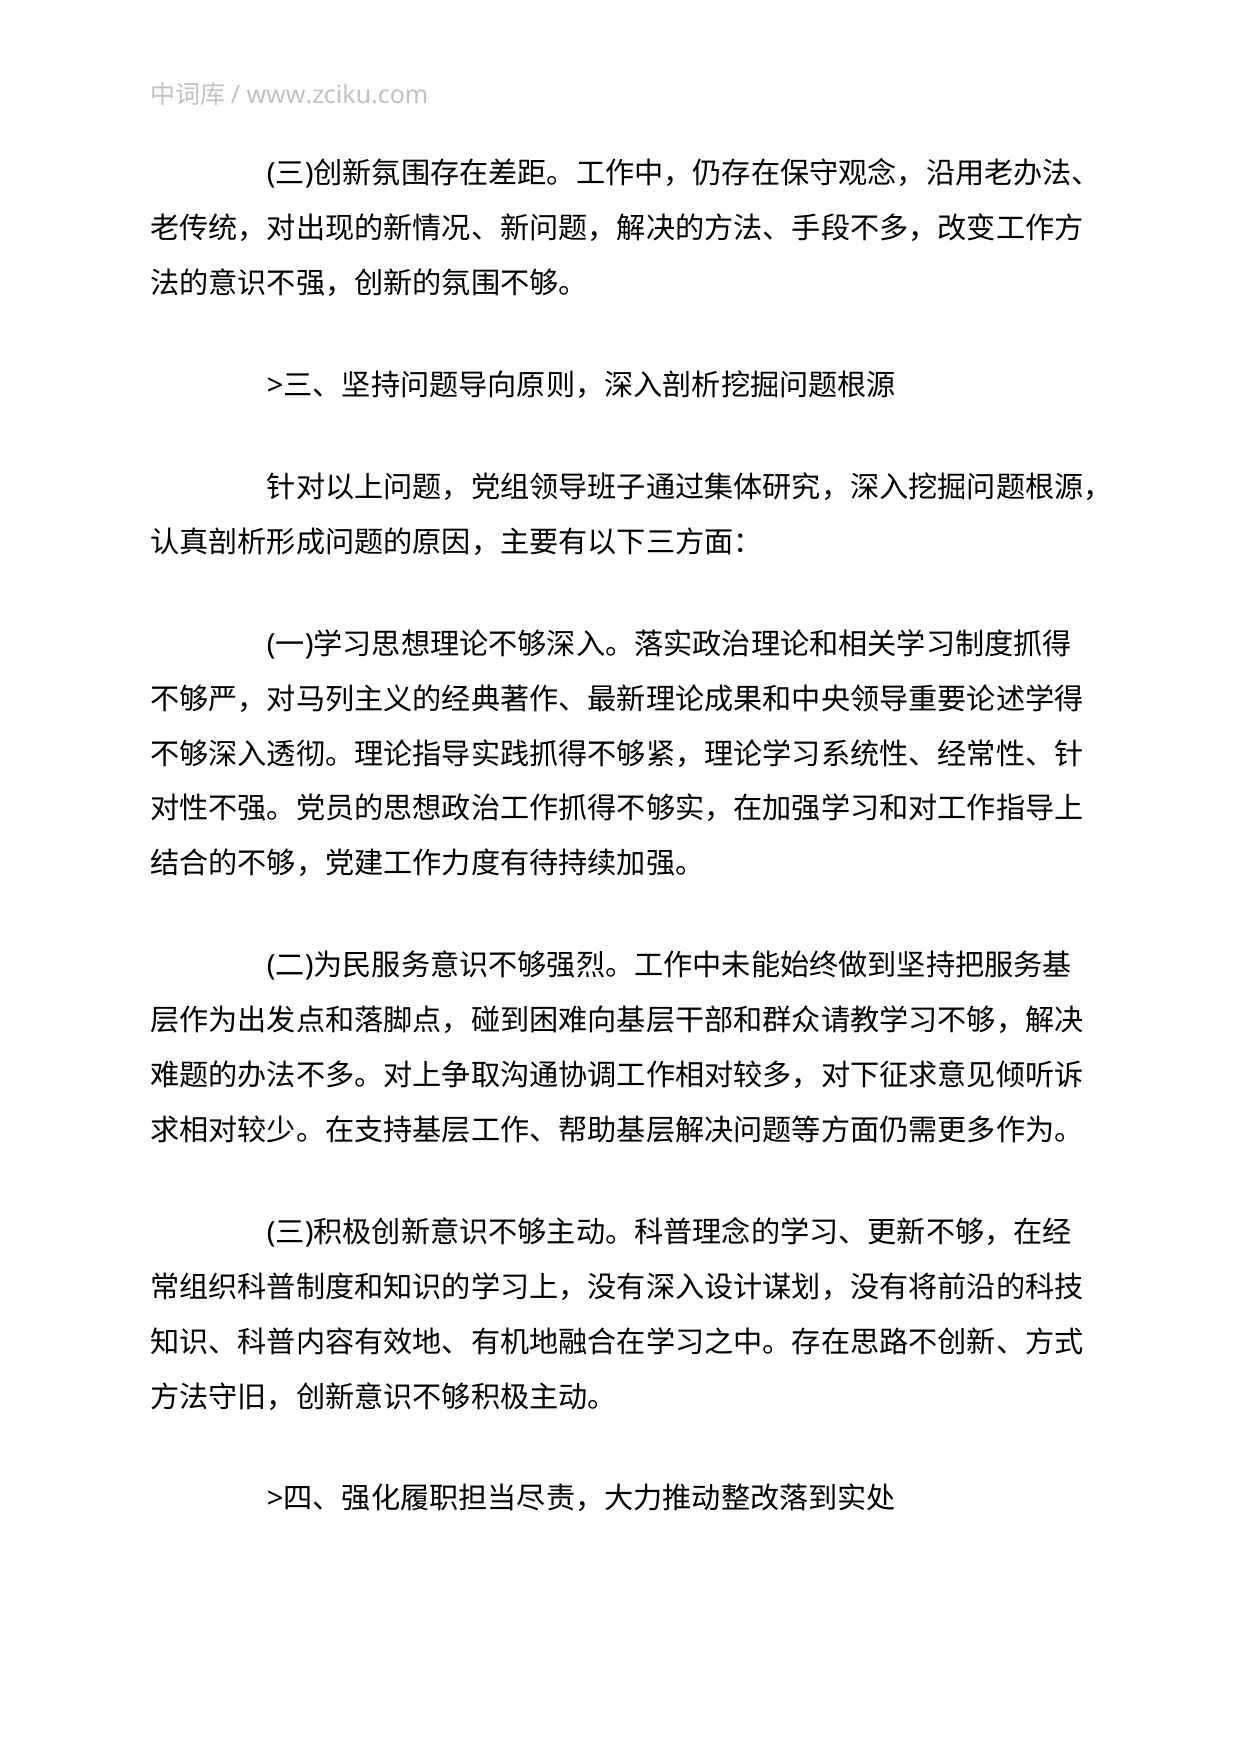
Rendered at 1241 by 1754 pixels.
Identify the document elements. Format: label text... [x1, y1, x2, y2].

text 针对以上问题，党组领导班子通过集体研究，深入挖掘问题根源，认真剖析形成问题的原因，主要有以下三方面： [150, 464, 1090, 561]
text >三、坚持问题导向原则，深入剖析挖掘问题根源 [150, 362, 1090, 404]
text (二)为民服务意识不够强烈。工作中未能始终做到坚持把服务基层作为出发点和落脚点，碰到困难向基层干部和群众请教学习不够，解决难题的办法不多。对上争取沟通协调工作相对较多，对下征求意见倾听诉求相对较少。在支持基层工作、帮助基层解决问题等方面仍需更多作为。 [150, 942, 1090, 1149]
text (一)学习思想理论不够深入。落实政治理论和相关学习制度抓得不够严，对马列主义的经典著作、最新理论成果和中央领导重要论述学得不够深入透彻。理论指导实践抓得不够紧，理论学习系统性、经常性、针对性不强。党员的思想政治工作抓得不够实，在加强学习和对工作指导上结合的不够，党建工作力度有待持续加强。 [150, 620, 1090, 882]
text >四、强化履职担当尽责，大力推动整改落到实处 [150, 1475, 1090, 1517]
text (三)创新氛围存在差距。工作中，仍存在保守观念，沿用老办法、老传统，对出现的新情况、新问题，解决的方法、手段不多，改变工作方法的意识不强，创新的氛围不够。 [150, 150, 1090, 302]
text (三)积极创新意识不够主动。科普理念的学习、更新不够，在经常组织科普制度和知识的学习上，没有深入设计谋划，没有将前沿的科技知识、科普内容有效地、有机地融合在学习之中。存在思路不创新、方式方法守旧，创新意识不够积极主动。 [150, 1208, 1090, 1415]
